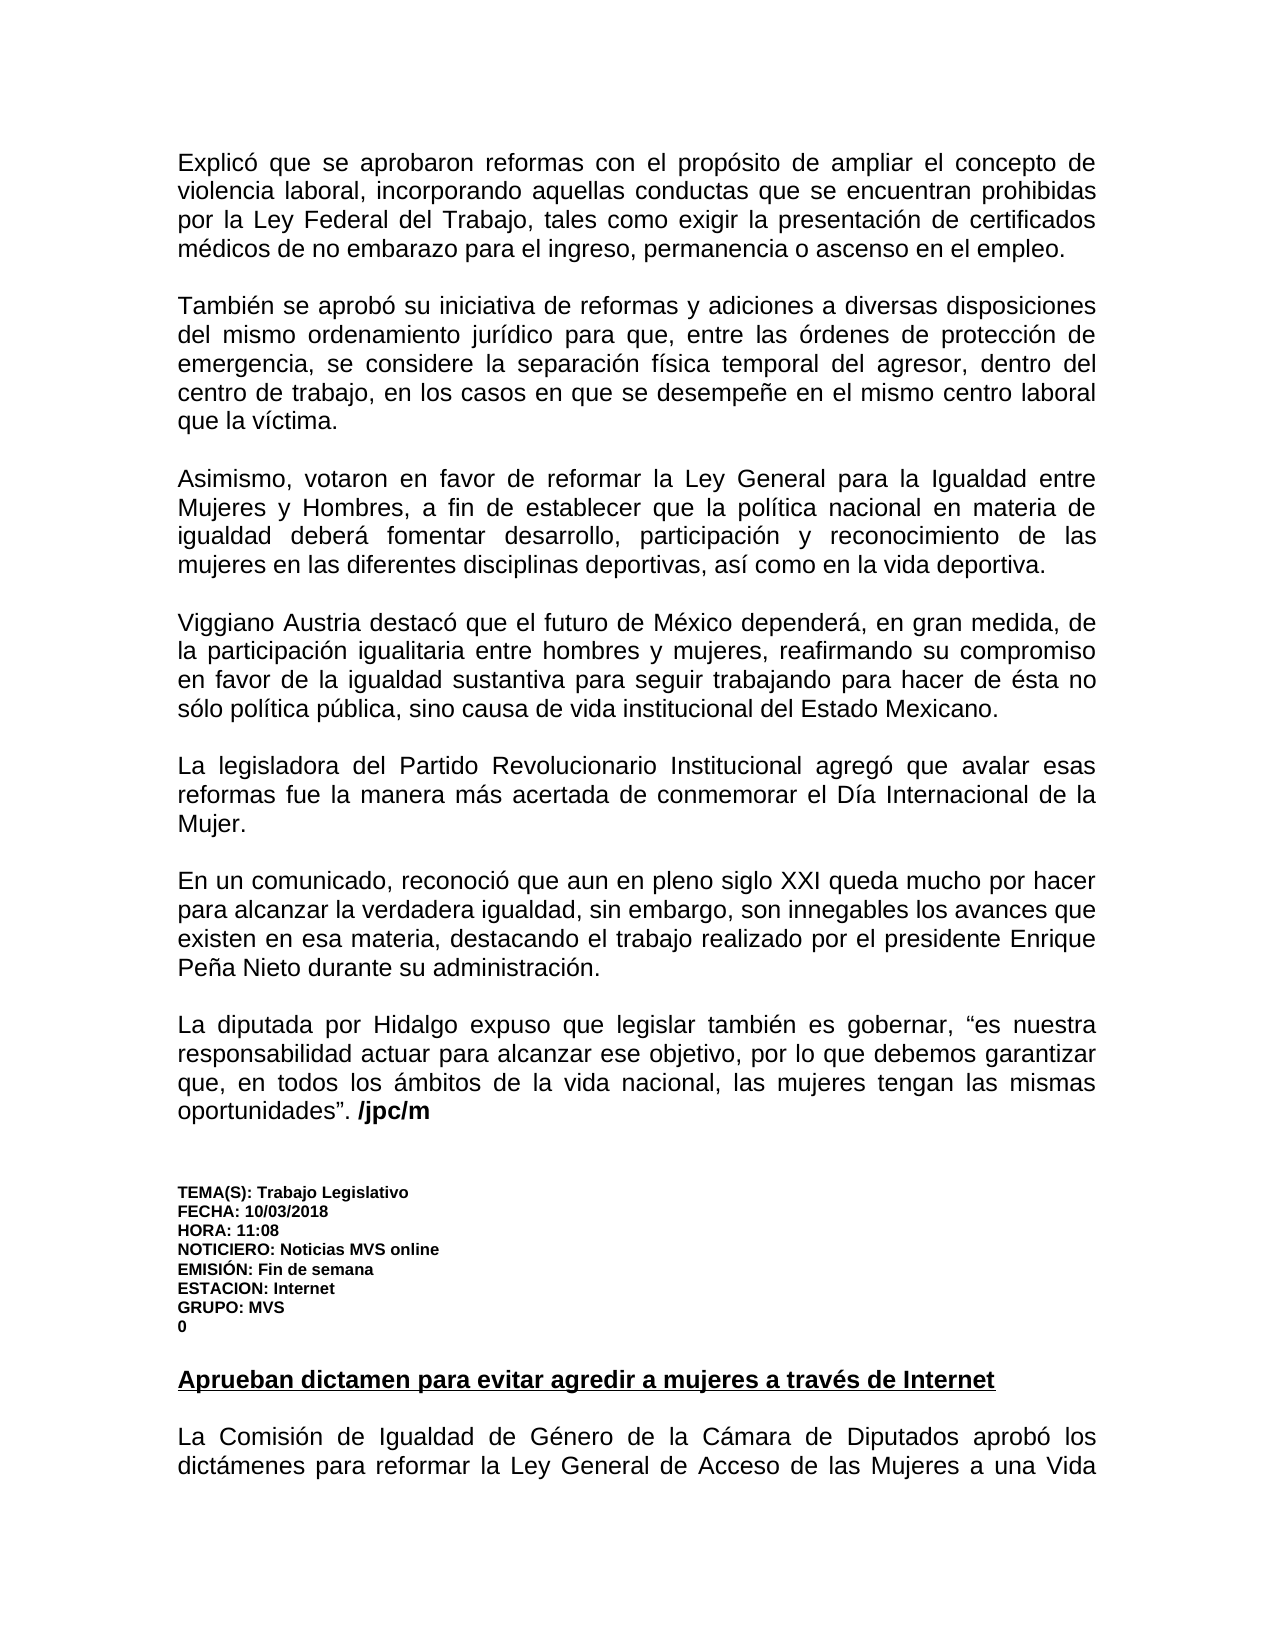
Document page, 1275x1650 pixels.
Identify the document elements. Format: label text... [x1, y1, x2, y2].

text Asimismo, votaron en favor de reformar la Ley General para la Igualdad entre Mujeres y Hombres, a fin de establecer que la política nacional en materia de igualdad deberá fomentar desarrollo, participación y reconocimiento de las mujeres en las diferentes disciplinas deportivas, así como en la vida deportiva. [177, 464, 1098, 579]
text Explicó que se aprobaron reformas con el propósito de ampliar el concepto de violencia laboral, incorporando aquellas conductas que se encuentran prohibidas por la Ley Federal del Trabajo, tales como exigir la presentación de certificados médicos de no embarazo para el ingreso, permanencia o ascenso en el empleo. [177, 148, 1098, 263]
text En un comunicado, reconoció que aun en pleno siglo XXI queda mucho por hacer para alcanzar la verdadera igualdad, sin embargo, son innegables los avances que existen en esa materia, destacando el trabajo realizado por el presidente Enrique Peña Nieto durante su administración. [177, 866, 1098, 981]
text Aprueban dictamen para evitar agredir a mujeres a través de Internet [177, 1365, 1098, 1393]
text Viggiano Austria destacó que el futuro de México dependerá, en gran medida, de la participación igualitaria entre hombres y mujeres, reafirmando su compromiso en favor de la igualdad sustantiva para seguir trabajando para hacer de ésta no sólo política pública, sino causa de vida institucional del Estado Mexicano. [177, 608, 1098, 723]
text HORA: 11:08 [177, 1221, 1098, 1240]
text EMISIÓN: Fin de semana [177, 1259, 1098, 1278]
text GRUPO: MVS [177, 1298, 1098, 1317]
text También se aprobó su iniciativa de reformas y adiciones a diversas disposiciones del mismo ordenamiento jurídico para que, entre las órdenes de protección de emergencia, se considere la separación física temporal del agresor, dentro del centro de trabajo, en los casos en que se desempeñe en el mismo centro laboral que la víctima. [177, 291, 1098, 435]
text NOTICIERO: Noticias MVS online [177, 1240, 1098, 1259]
text La legisladora del Partido Revolucionario Institucional agregó que avalar esas reformas fue la manera más acertada de conmemorar el Día Internacional de la Mujer. [177, 751, 1098, 838]
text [177, 1422, 1098, 1480]
text 0 [177, 1317, 1098, 1336]
text La diputada por Hidalgo expuso que legislar también es gobernar, “es nuestra responsabilidad actuar para alcanzar ese objetivo, por lo que debemos garantizar que, en todos los ámbitos de la vida nacional, las mujeres tengan las mismas oportunidades”. /jpc/m [177, 1010, 1098, 1125]
text FECHA: 10/03/2018 [177, 1202, 1098, 1221]
text ESTACION: Internet [177, 1278, 1098, 1298]
text TEMA(S): Trabajo Legislativo [177, 1183, 1098, 1202]
